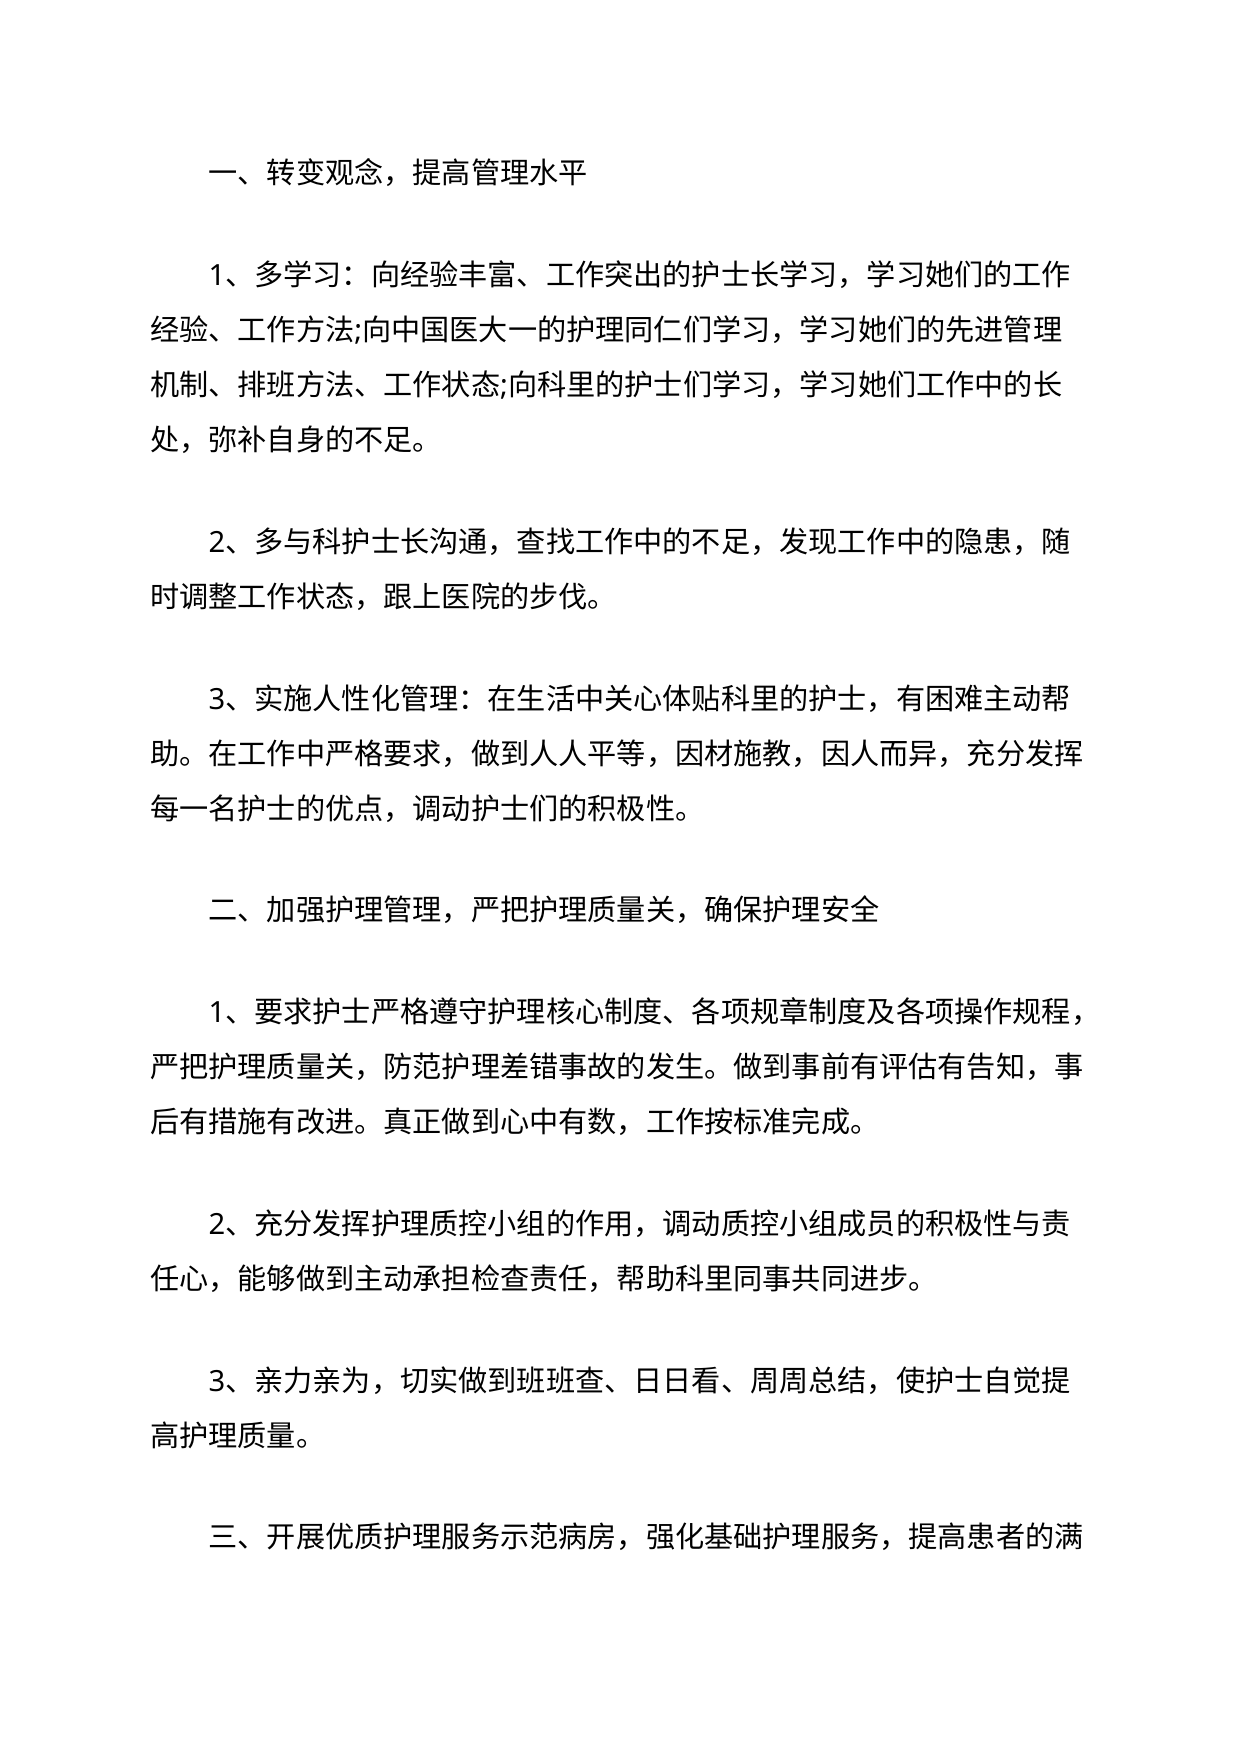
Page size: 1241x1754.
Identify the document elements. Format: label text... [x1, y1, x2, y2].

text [150, 1514, 1090, 1556]
text 2、充分发挥护理质控小组的作用，调动质控小组成员的积极性与责任心，能够做到主动承担检查责任，帮助科里同事共同进步。 [150, 1200, 1090, 1298]
text 二、加强护理管理，严把护理质量关，确保护理安全 [150, 887, 1090, 929]
text 3、亲力亲为，切实做到班班查、日日看、周周总结，使护士自觉提高护理质量。 [150, 1357, 1090, 1454]
text 一、转变观念，提高管理水平 [150, 150, 1090, 192]
text 2、多与科护士长沟通，查找工作中的不足，发现工作中的隐患，随时调整工作状态，跟上医院的步伐。 [150, 518, 1090, 616]
text 3、实施人性化管理：在生活中关心体贴科里的护士，有困难主动帮助。在工作中严格要求，做到人人平等，因材施教，因人而异，充分发挥每一名护士的优点，调动护士们的积极性。 [150, 675, 1090, 827]
text 1、要求护士严格遵守护理核心制度、各项规章制度及各项操作规程，严把护理质量关，防范护理差错事故的发生。做到事前有评估有告知，事后有措施有改进。真正做到心中有数，工作按标准完成。 [150, 989, 1090, 1141]
text 1、多学习：向经验丰富、工作突出的护士长学习，学习她们的工作经验、工作方法;向中国医大一的护理同仁们学习，学习她们的先进管理机制、排班方法、工作状态;向科里的护士们学习，学习她们工作中的长处，弥补自身的不足。 [150, 252, 1090, 459]
